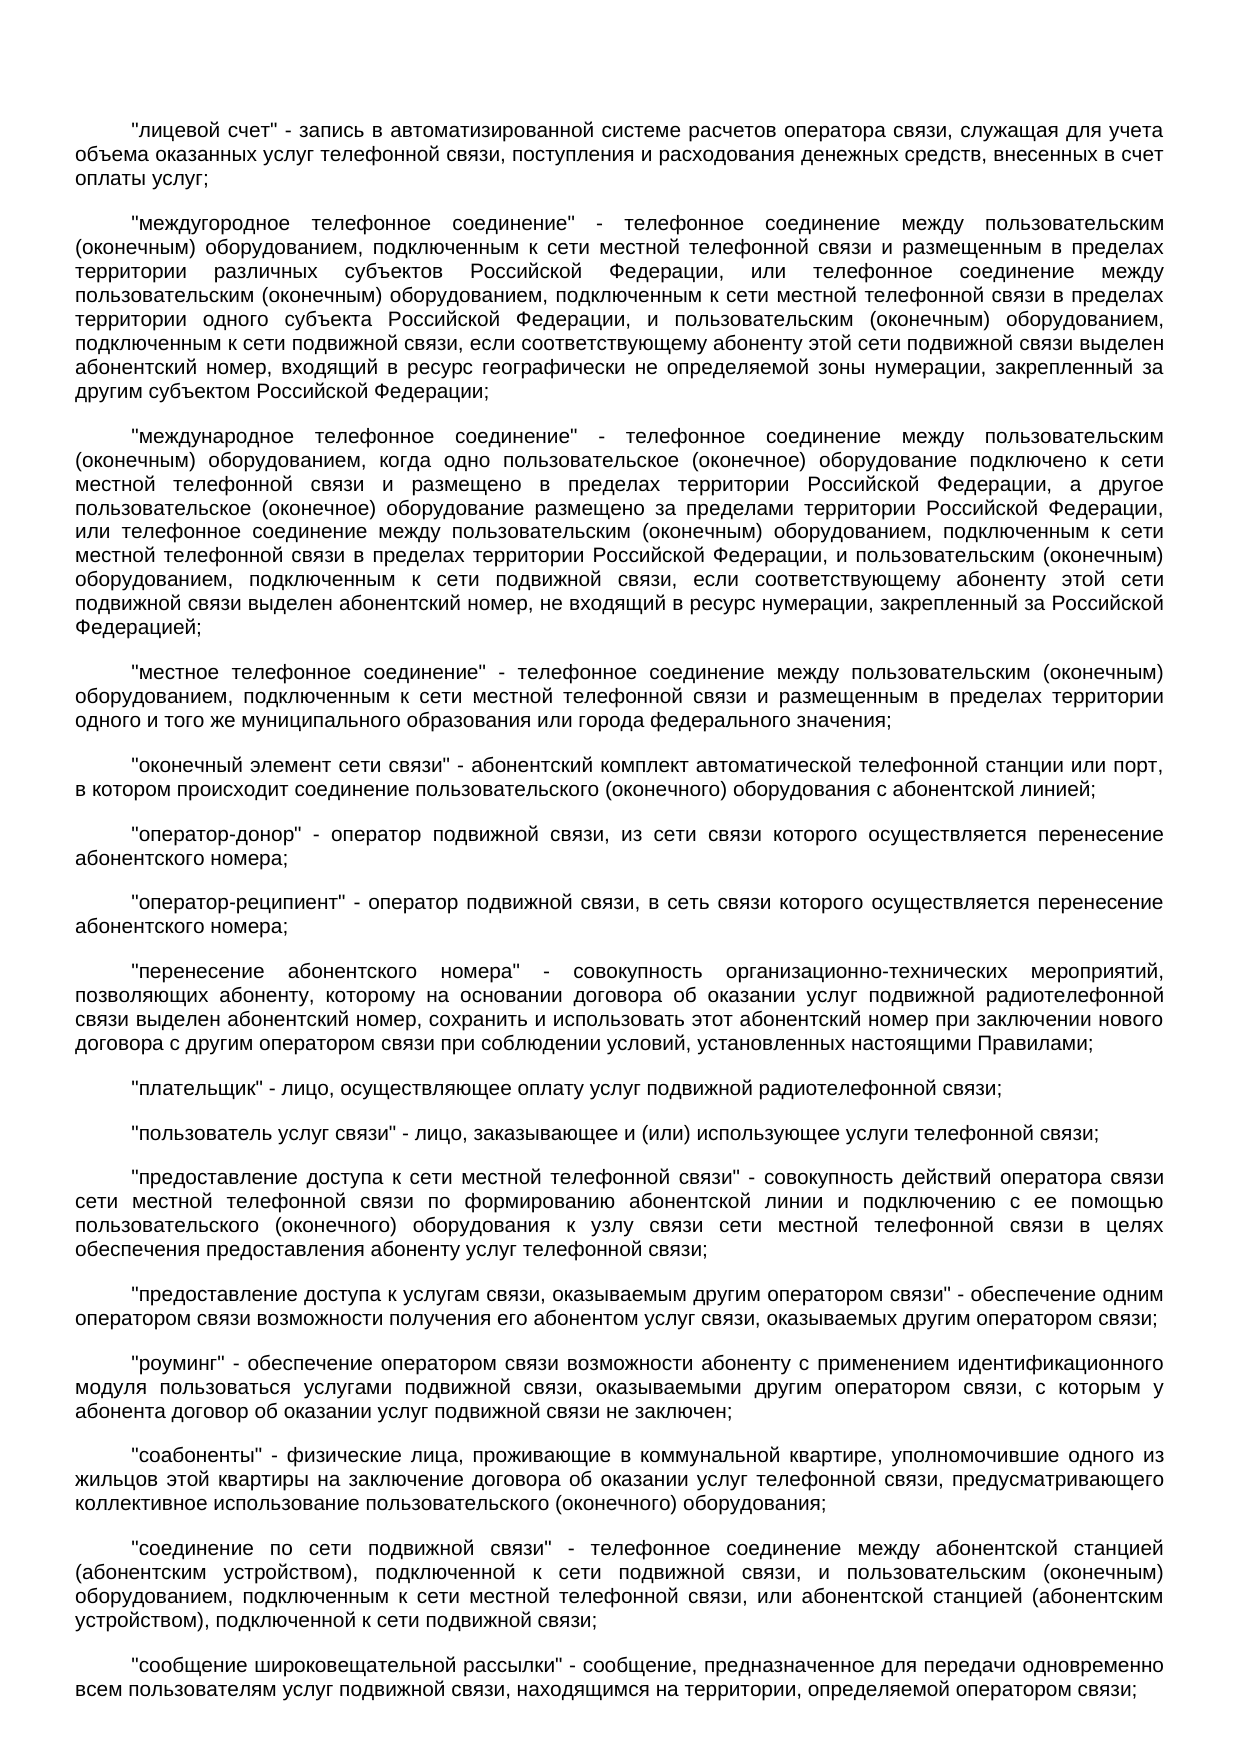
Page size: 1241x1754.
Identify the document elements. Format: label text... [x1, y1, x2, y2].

text "оператор-донор" - оператор подвижной связи, из сети связи которого осуществляется перенесение абонентского номера; [75, 821, 1165, 869]
text "роуминг" - обеспечение оператором связи возможности абоненту с применением идентификационного модуля пользоваться услугами подвижной связи, оказываемыми другим оператором связи, с которым у абонента договор об оказании услуг подвижной связи не заключен; [75, 1351, 1165, 1422]
text "сообщение широковещательной рассылки" - сообщение, предназначенное для передачи одновременно всем пользователям услуг подвижной связи, находящимся на территории, определяемой оператором связи; [75, 1653, 1165, 1701]
text "оператор-реципиент" - оператор подвижной связи, в сеть связи которого осуществляется перенесение абонентского номера; [75, 890, 1165, 938]
text "предоставление доступа к услугам связи, оказываемым другим оператором связи" - обеспечение одним оператором связи возможности получения его абонентом услуг связи, оказываемых другим оператором связи; [75, 1282, 1165, 1330]
text "предоставление доступа к сети местной телефонной связи" - совокупность действий оператора связи сети местной телефонной связи по формированию абонентской линии и подключению с ее помощью пользовательского (оконечного) оборудования к узлу связи сети местной телефонной связи в целях обеспечения предоставления абоненту услуг телефонной связи; [75, 1165, 1165, 1261]
text "перенесение абонентского номера" - совокупность организационно-технических мероприятий, позволяющих абоненту, которому на основании договора об оказании услуг подвижной радиотелефонной связи выделен абонентский номер, сохранить и использовать этот абонентский номер при заключении нового договора с другим оператором связи при соблюдении условий, установленных настоящими Правилами; [75, 959, 1165, 1055]
text "плательщик" - лицо, осуществляющее оплату услуг подвижной радиотелефонной связи; [75, 1076, 1165, 1099]
text "международное телефонное соединение" - телефонное соединение между пользовательским (оконечным) оборудованием, когда одно пользовательское (оконечное) оборудование подключено к сети местной телефонной связи и размещено в пределах территории Российской Федерации, а другое пользовательское (оконечное) оборудование размещено за пределами территории Российской Федерации, или телефонное соединение между пользовательским (оконечным) оборудованием, подключенным к сети местной телефонной связи в пределах территории Российской Федерации, и пользовательским (оконечным) оборудованием, подключенным к сети подвижной связи, если соответствующему абоненту этой сети подвижной связи выделен абонентский номер, не входящий в ресурс нумерации, закрепленный за Российской Федерацией; [75, 423, 1165, 639]
text "пользователь услуг связи" - лицо, заказывающее и (или) использующее услуги телефонной связи; [75, 1120, 1165, 1144]
text "соабоненты" - физические лица, проживающие в коммунальной квартире, уполномочившие одного из жильцов этой квартиры на заключение договора об оказании услуг телефонной связи, предусматривающего коллективное использование пользовательского (оконечного) оборудования; [75, 1443, 1165, 1515]
text "лицевой счет" - запись в автоматизированной системе расчетов оператора связи, служащая для учета объема оказанных услуг телефонной связи, поступления и расходования денежных средств, внесенных в счет оплаты услуг; [75, 118, 1165, 190]
text "соединение по сети подвижной связи" - телефонное соединение между абонентской станцией (абонентским устройством), подключенной к сети подвижной связи, и пользовательским (оконечным) оборудованием, подключенным к сети местной телефонной связи, или абонентской станцией (абонентским устройством), подключенной к сети подвижной связи; [75, 1536, 1165, 1632]
text "междугородное телефонное соединение" - телефонное соединение между пользовательским (оконечным) оборудованием, подключенным к сети местной телефонной связи и размещенным в пределах территории различных субъектов Российской Федерации, или телефонное соединение между пользовательским (оконечным) оборудованием, подключенным к сети местной телефонной связи в пределах территории одного субъекта Российской Федерации, и пользовательским (оконечным) оборудованием, подключенным к сети подвижной связи, если соответствующему абоненту этой сети подвижной связи выделен абонентский номер, входящий в ресурс географически не определяемой зоны нумерации, закрепленный за другим субъектом Российской Федерации; [75, 211, 1165, 403]
text "оконечный элемент сети связи" - абонентский комплект автоматической телефонной станции или порт, в котором происходит соединение пользовательского (оконечного) оборудования с абонентской линией; [75, 753, 1165, 801]
text "местное телефонное соединение" - телефонное соединение между пользовательским (оконечным) оборудованием, подключенным к сети местной телефонной связи и размещенным в пределах территории одного и того же муниципального образования или города федерального значения; [75, 660, 1165, 732]
